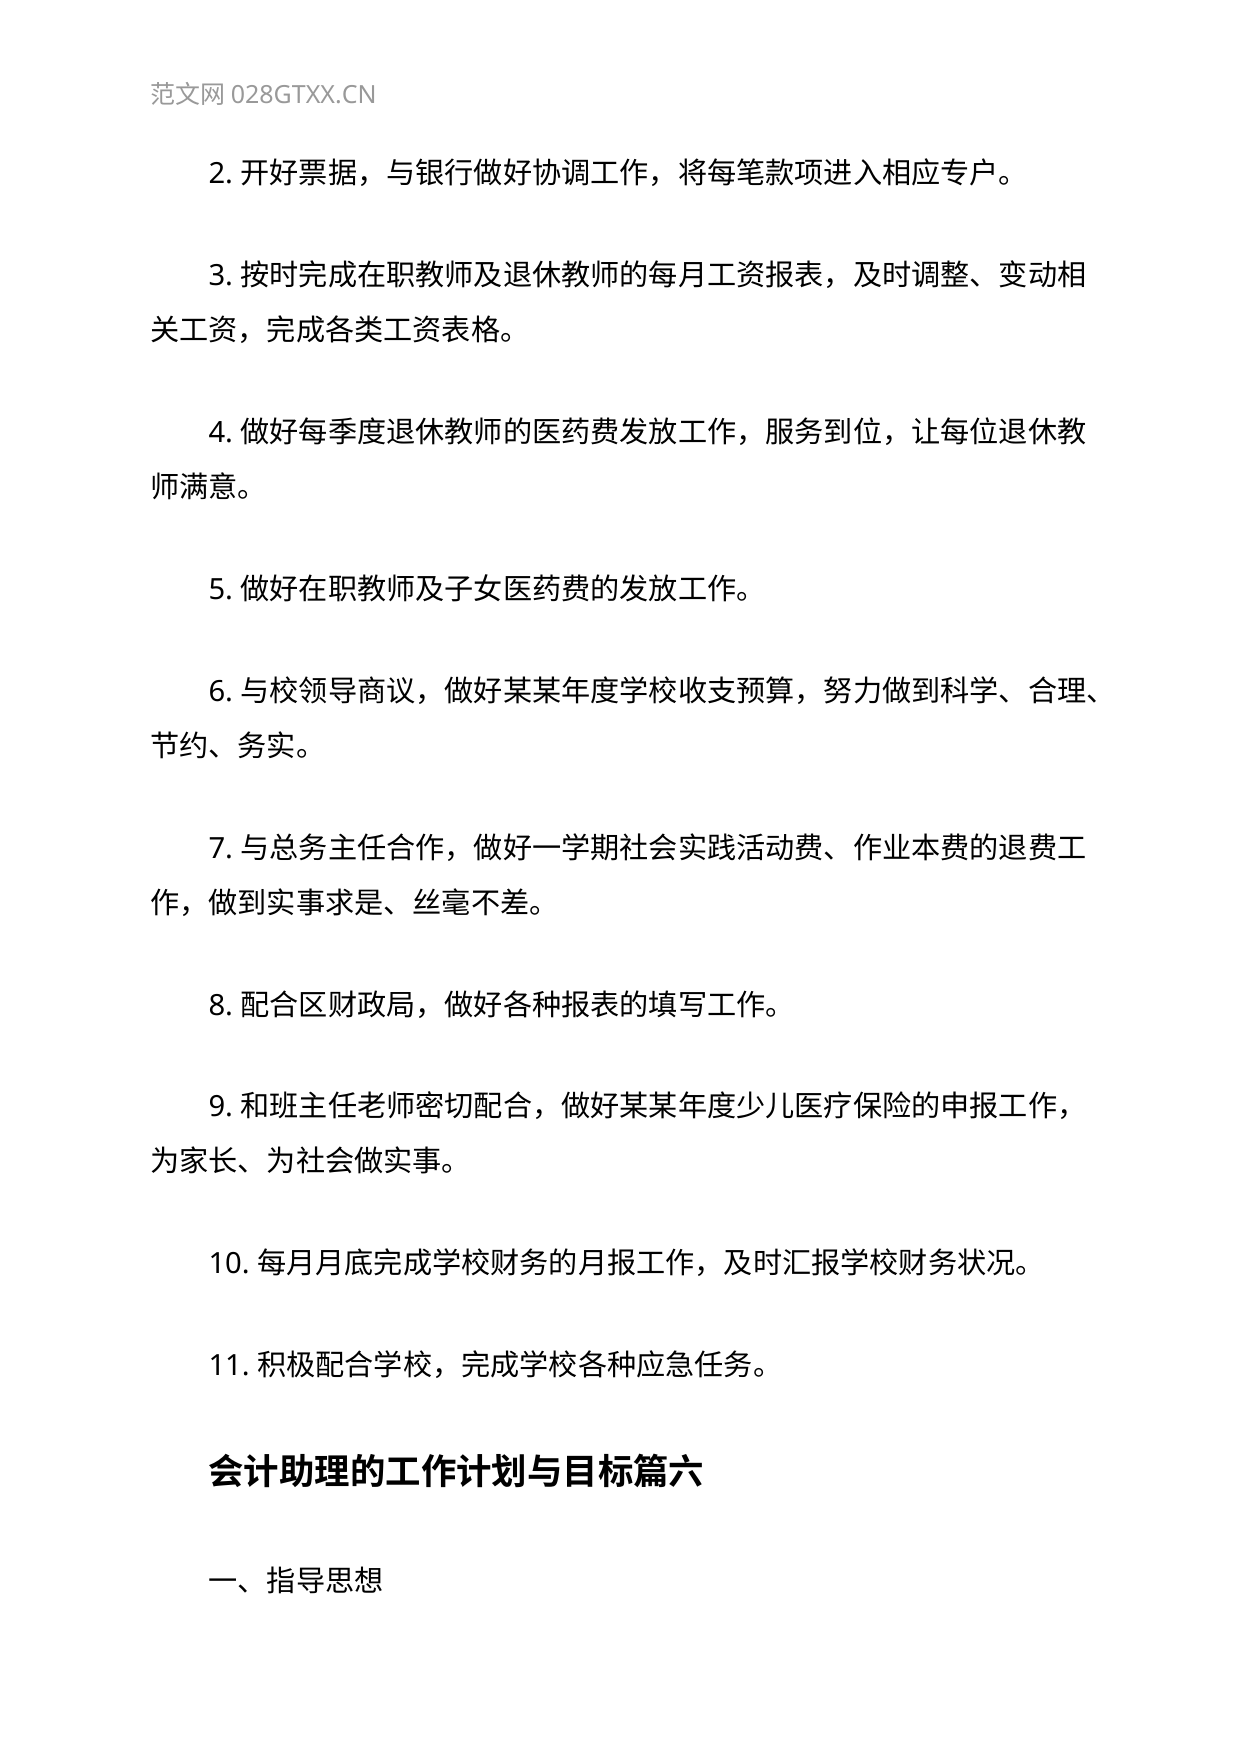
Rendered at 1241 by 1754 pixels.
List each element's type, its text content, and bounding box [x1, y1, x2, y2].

text 2. 开好票据，与银行做好协调工作，将每笔款项进入相应专户。 [150, 150, 1090, 192]
text 9. 和班主任老师密切配合，做好某某年度少儿医疗保险的申报工作，为家长、为社会做实事。 [150, 1083, 1090, 1180]
text 11. 积极配合学校，完成学校各种应急任务。 [150, 1342, 1090, 1384]
text 一、指导思想 [150, 1557, 1090, 1599]
text 8. 配合区财政局，做好各种报表的填写工作。 [150, 981, 1090, 1023]
text 6. 与校领导商议，做好某某年度学校收支预算，努力做到科学、合理、节约、务实。 [150, 667, 1090, 765]
text 7. 与总务主任合作，做好一学期社会实践活动费、作业本费的退费工作，做到实事求是、丝毫不差。 [150, 824, 1090, 922]
text 10. 每月月底完成学校财务的月报工作，及时汇报学校财务状况。 [150, 1240, 1090, 1282]
text 4. 做好每季度退休教师的医药费发放工作，服务到位，让每位退休教师满意。 [150, 409, 1090, 506]
text 5. 做好在职教师及子女医药费的发放工作。 [150, 566, 1090, 608]
text 会计助理的工作计划与目标篇六 [150, 1444, 1090, 1495]
text 3. 按时完成在职教师及退休教师的每月工资报表，及时调整、变动相关工资，完成各类工资表格。 [150, 252, 1090, 349]
